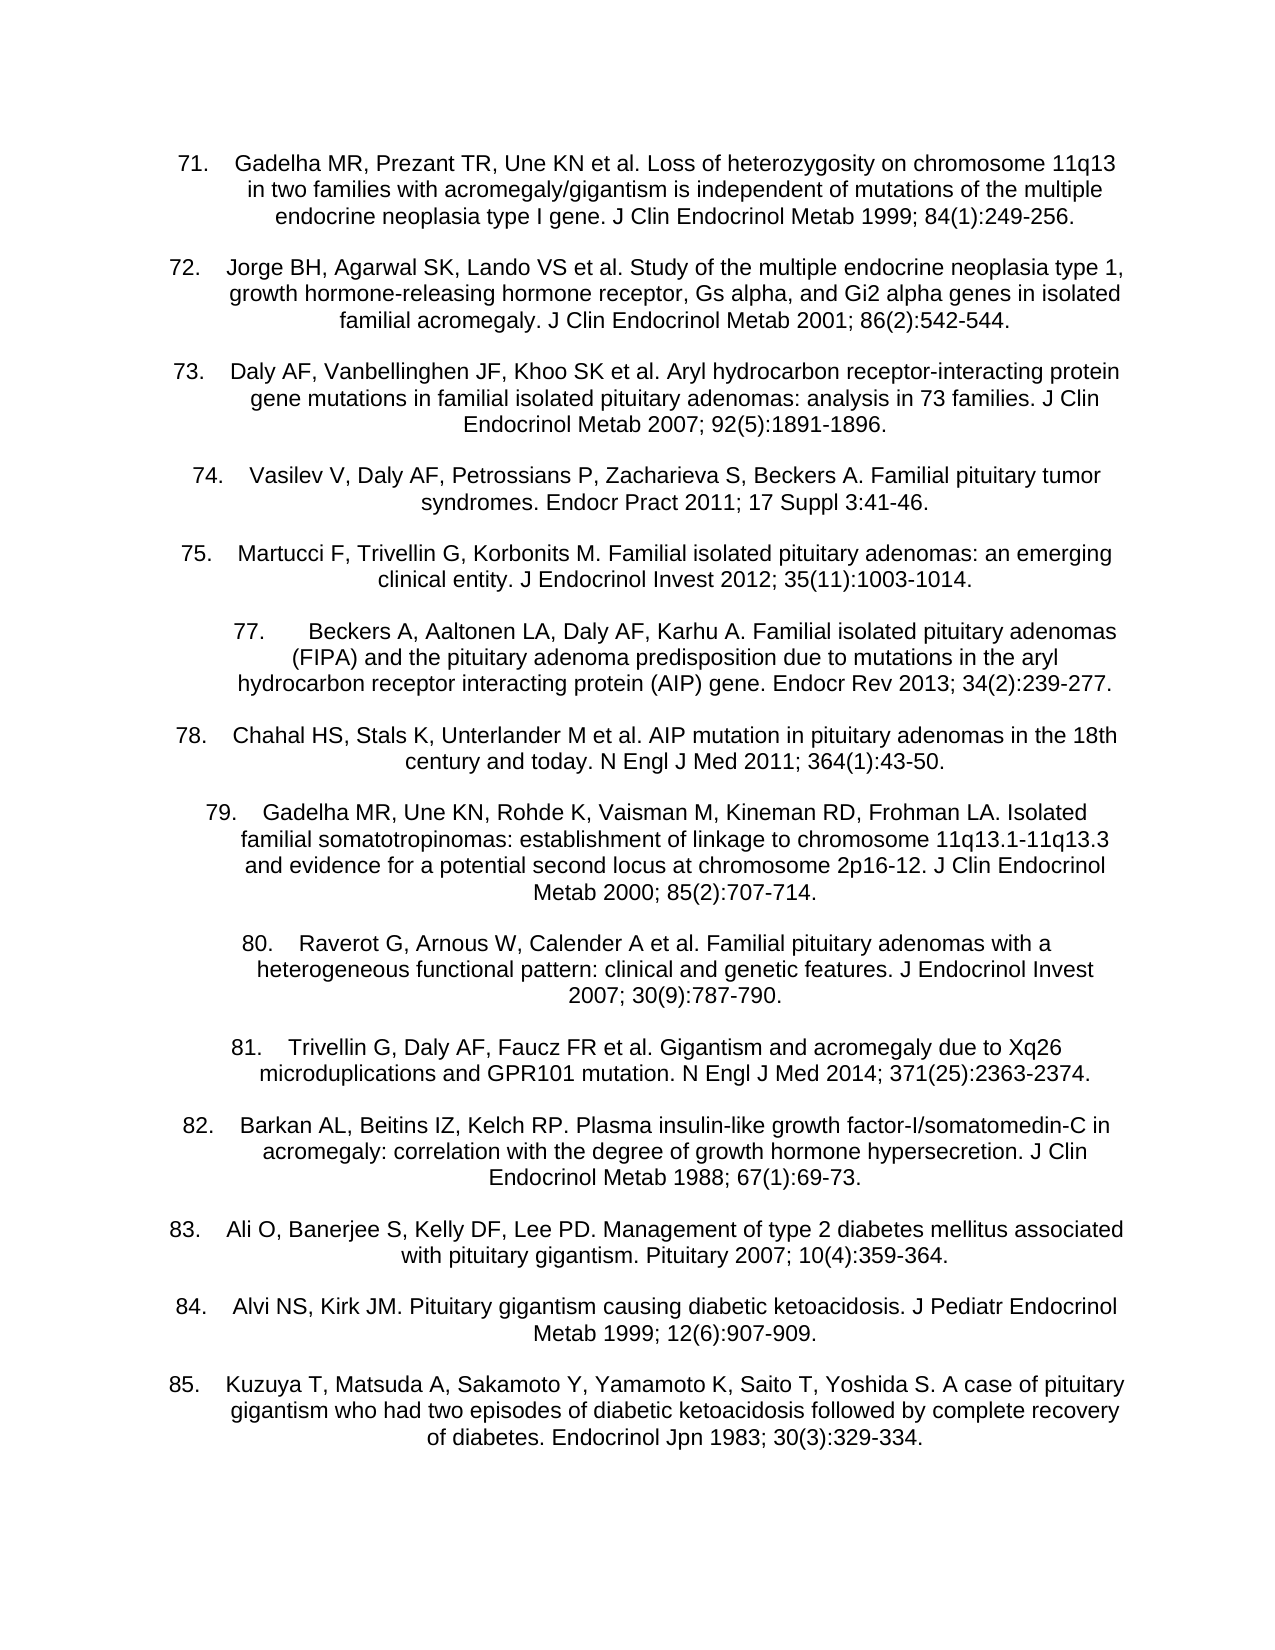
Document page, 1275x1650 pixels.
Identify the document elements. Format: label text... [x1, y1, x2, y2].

text 71. Gadelha MR, Prezant TR, Une KN et al. Loss of heterozygosity on chromosome 11q13 in two families with acromegaly/gigantism is independent of mutations of the multiple endocrine neoplasia type I gene. J Clin Endocrinol Metab 1999; 84(1):249-256. [150, 150, 1125, 229]
text 72. Jorge BH, Agarwal SK, Lando VS et al. Study of the multiple endocrine neoplasia type 1, growth hormone-releasing hormone receptor, Gs alpha, and Gi2 alpha genes in isolated familial acromegaly. J Clin Endocrinol Metab 2001; 86(2):542-544. [150, 254, 1125, 333]
text 78. Chahal HS, Stals K, Unterlander M et al. AIP mutation in pituitary adenomas in the 18th century and today. N Engl J Med 2011; 364(1):43-50. [150, 722, 1125, 774]
text 74. Vasilev V, Daly AF, Petrossians P, Zacharieva S, Beckers A. Familial pituitary tumor syndromes. Endocr Pract 2011; 17 Suppl 3:41-46. [150, 462, 1125, 515]
text 75. Martucci F, Trivellin G, Korbonits M. Familial isolated pituitary adenomas: an emerging clinical entity. J Endocrinol Invest 2012; 35(11):1003-1014. [150, 540, 1125, 593]
text 85. Kuzuya T, Matsuda A, Sakamoto Y, Yamamoto K, Saito T, Yoshida S. A case of pituitary gigantism who had two episodes of diabetic ketoacidosis followed by complete recovery of diabetes. Endocrinol Jpn 1983; 30(3):329-334. [150, 1371, 1125, 1450]
text 83. Ali O, Banerjee S, Kelly DF, Lee PD. Management of type 2 diabetes mellitus associated with pituitary gigantism. Pituitary 2007; 10(4):359-364. [150, 1216, 1125, 1268]
text 79. Gadelha MR, Une KN, Rohde K, Vaisman M, Kineman RD, Frohman LA. Isolated familial somatotropinomas: establishment of linkage to chromosome 11q13.1-11q13.3 and evidence for a potential second locus at chromosome 2p16-12. J Clin Endocrinol Metab 2000; 85(2):707-714. [150, 799, 1125, 905]
text 80. Raverot G, Arnous W, Calender A et al. Familial pituitary adenomas with a heterogeneous functional pattern: clinical and genetic features. J Endocrinol Invest 2007; 30(9):787-790. [150, 930, 1125, 1009]
text 84. Alvi NS, Kirk JM. Pituitary gigantism causing diabetic ketoacidosis. J Pediatr Endocrinol Metab 1999; 12(6):907-909. [150, 1293, 1125, 1346]
text 77. Beckers A, Aaltonen LA, Daly AF, Karhu A. Familial isolated pituitary adenomas (FIPA) and the pituitary adenoma predisposition due to mutations in the aryl hydrocarbon receptor interacting protein (AIP) gene. Endocr Rev 2013; 34(2):239-277. [150, 618, 1125, 697]
text 73. Daly AF, Vanbellinghen JF, Khoo SK et al. Aryl hydrocarbon receptor-interacting protein gene mutations in familial isolated pituitary adenomas: analysis in 73 families. J Clin Endocrinol Metab 2007; 92(5):1891-1896. [150, 358, 1125, 437]
text 82. Barkan AL, Beitins IZ, Kelch RP. Plasma insulin-like growth factor-I/somatomedin-C in acromegaly: correlation with the degree of growth hormone hypersecretion. J Clin Endocrinol Metab 1988; 67(1):69-73. [150, 1112, 1125, 1191]
text 81. Trivellin G, Daly AF, Faucz FR et al. Gigantism and acromegaly due to Xq26 microduplications and GPR101 mutation. N Engl J Med 2014; 371(25):2363-2374. [150, 1034, 1125, 1087]
